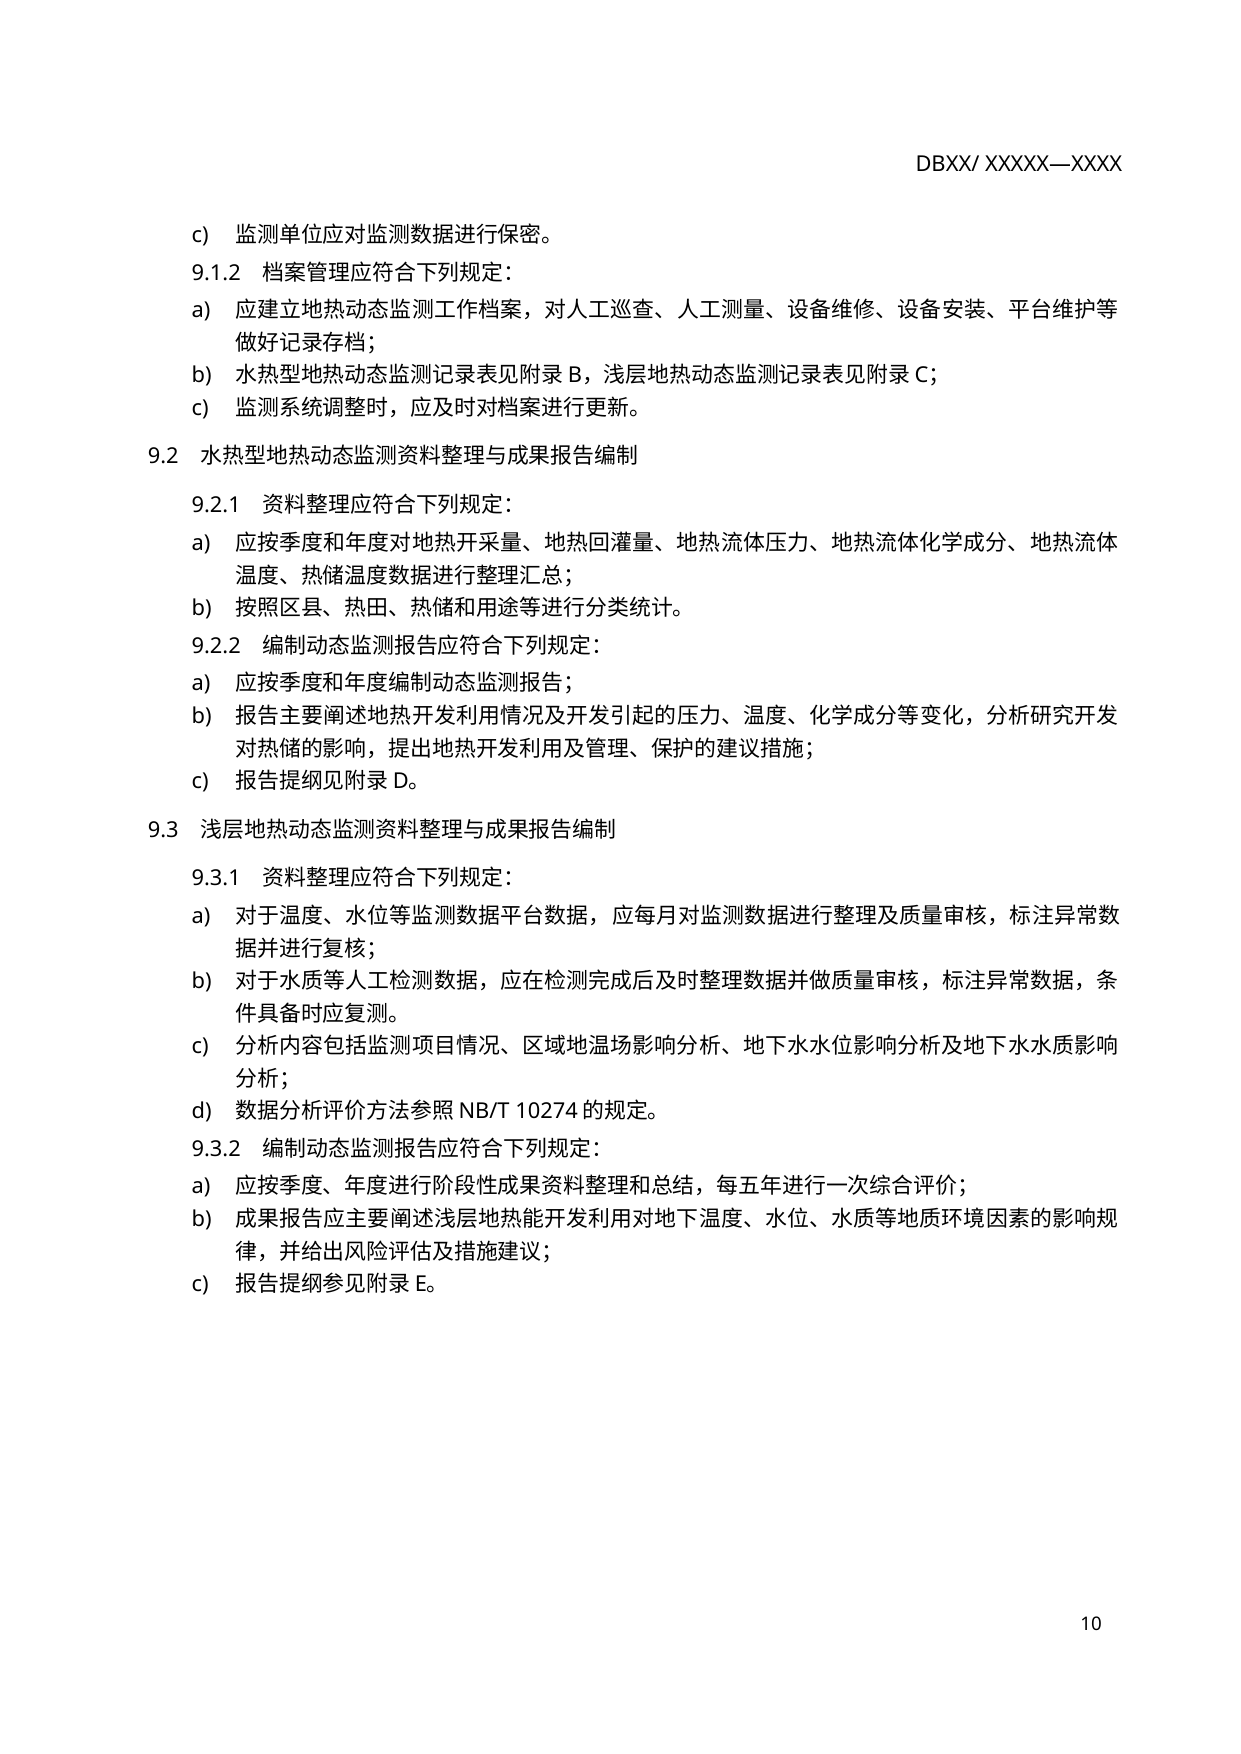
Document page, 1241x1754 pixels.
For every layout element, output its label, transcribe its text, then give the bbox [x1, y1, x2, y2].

text 浅层地热动态监测资料整理与成果报告编制 [148, 811, 1122, 844]
text 编制动态监测报告应符合下列规定： [148, 627, 1122, 660]
list 报告提纲参见附录E。 [191, 1266, 1122, 1298]
text 资料整理应符合下列规定： [148, 860, 1122, 893]
list 监测系统调整时，应及时对档案进行更新。 [191, 389, 1122, 422]
list 按照区县、热田、热储和用途等进行分类统计。 [191, 590, 1122, 622]
list 成果报告应主要阐述浅层地热能开发利用对地下温度、水位、水质等地质环境因素的影响规律，并给出风险评估及措施建议； [191, 1201, 1122, 1266]
list 应按季度和年度对地热开采量、地热回灌量、地热流体压力、地热流体化学成分、地热流体温度、热储温度数据进行整理汇总； [191, 525, 1122, 590]
list 数据分析评价方法参照NB/T 10274的规定。 [191, 1093, 1122, 1125]
list 报告主要阐述地热开发利用情况及开发引起的压力、温度、化学成分等变化，分析研究开发对热储的影响，提出地热开发利用及管理、保护的建议措施； [191, 698, 1122, 763]
list 对于水质等人工检测数据，应在检测完成后及时整理数据并做质量审核，标注异常数据，条件具备时应复测。 [191, 963, 1122, 1028]
list 监测单位应对监测数据进行保密。 [191, 217, 1122, 249]
list 水热型地热动态监测记录表见附录B，浅层地热动态监测记录表见附录C； [191, 357, 1122, 389]
text 资料整理应符合下列规定： [148, 487, 1122, 519]
text 水热型地热动态监测资料整理与成果报告编制 [148, 438, 1122, 471]
list 应按季度、年度进行阶段性成果资料整理和总结，每五年进行一次综合评价； [191, 1168, 1122, 1201]
list 应按季度和年度编制动态监测报告； [191, 665, 1122, 698]
text 编制动态监测报告应符合下列规定： [148, 1131, 1122, 1163]
list 分析内容包括监测项目情况、区域地温场影响分析、地下水水位影响分析及地下水水质影响分析； [191, 1028, 1122, 1093]
list 应建立地热动态监测工作档案，对人工巡查、人工测量、设备维修、设备安装、平台维护等做好记录存档； [191, 292, 1122, 357]
text 档案管理应符合下列规定： [148, 254, 1122, 287]
list 报告提纲见附录D。 [191, 763, 1122, 795]
list 对于温度、水位等监测数据平台数据，应每月对监测数据进行整理及质量审核，标注异常数据并进行复核； [191, 898, 1122, 963]
